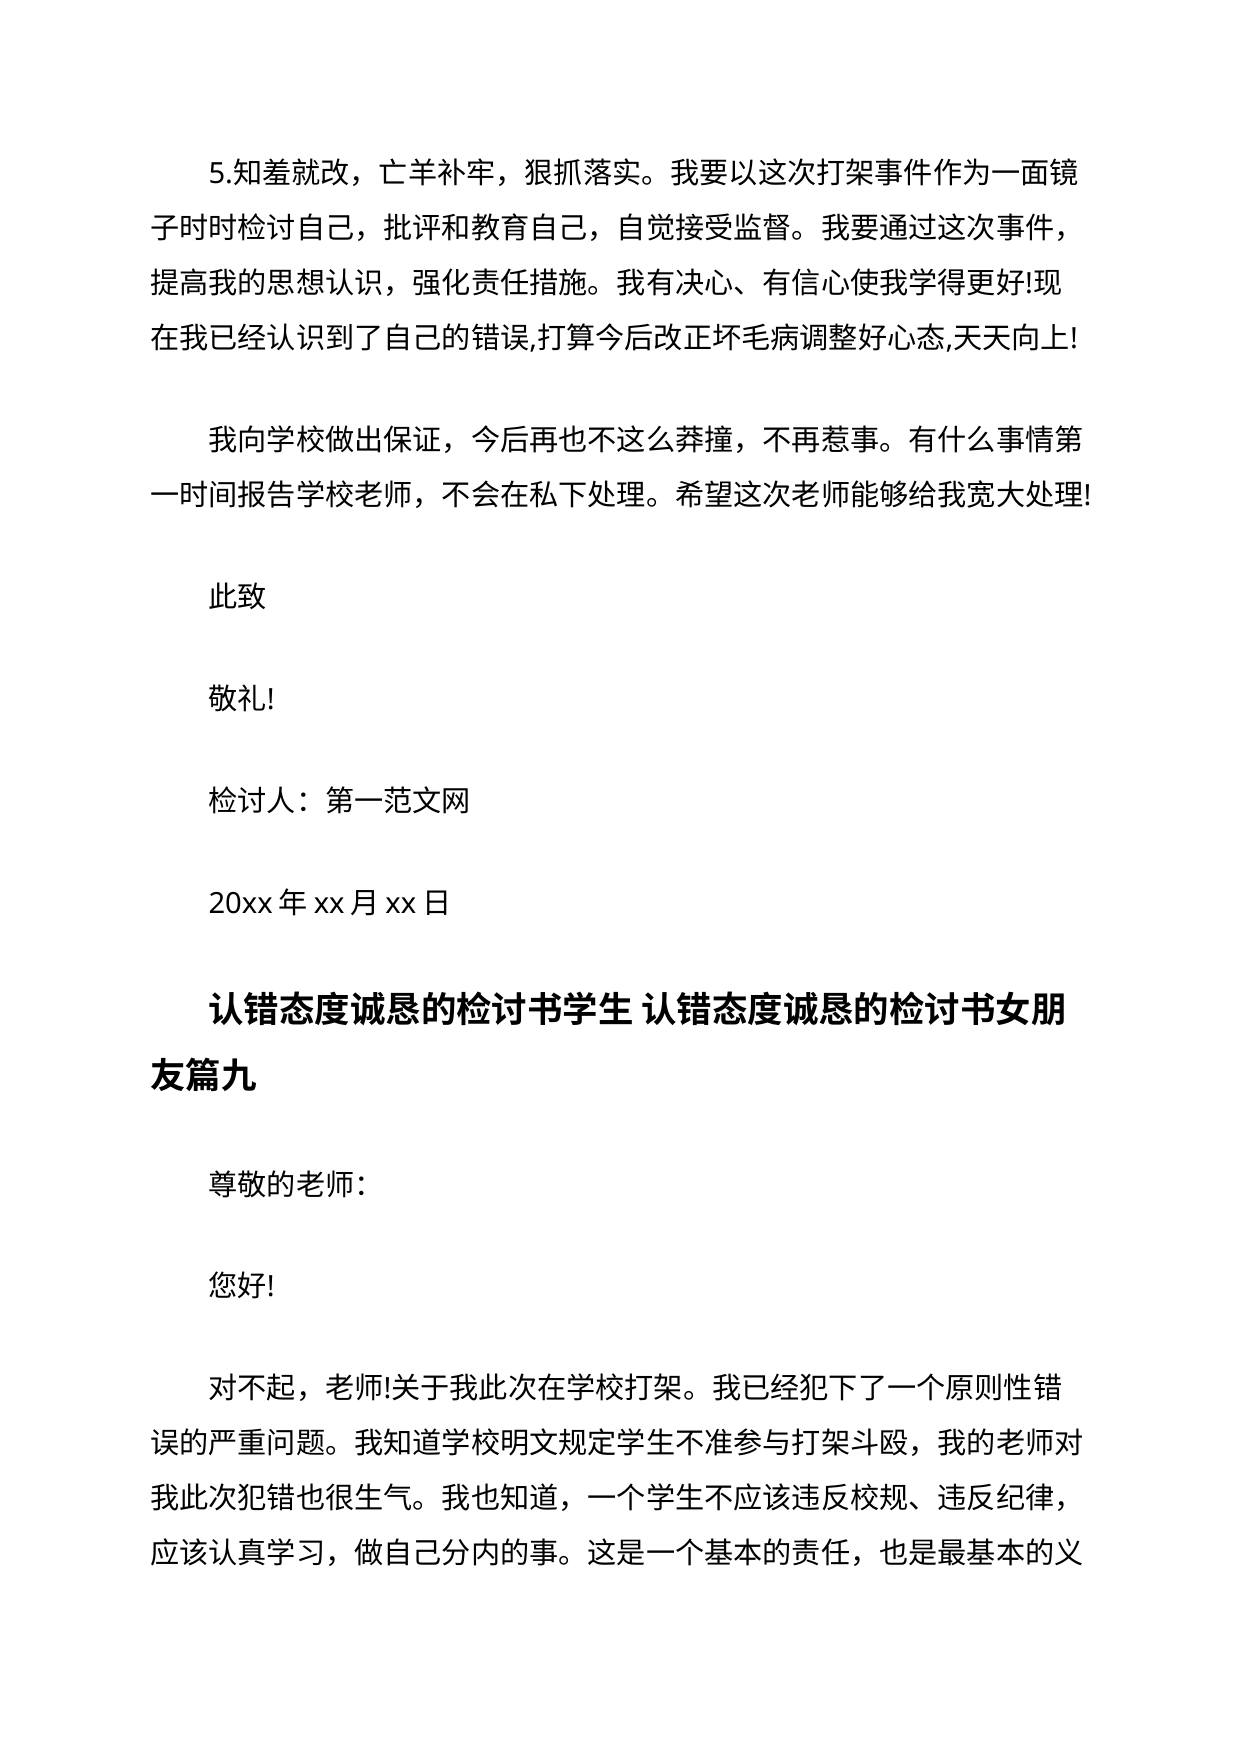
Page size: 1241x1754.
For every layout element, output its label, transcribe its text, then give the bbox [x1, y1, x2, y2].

text 检讨人：第一范文网 [150, 777, 1090, 820]
text 5.知羞就改，亡羊补牢，狠抓落实。我要以这次打架事件作为一面镜子时时检讨自己，批评和教育自己，自觉接受监督。我要通过这次事件，提高我的思想认识，强化责任措施。我有决心、有信心使我学得更好!现在我已经认识到了自己的错误,打算今后改正坏毛病调整好心态,天天向上! [150, 150, 1090, 357]
text 20xx年xx月xx日 [150, 879, 1090, 922]
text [150, 1365, 1090, 1572]
text 认错态度诚恳的检讨书学生 认错态度诚恳的检讨书女朋友篇九 [150, 981, 1090, 1099]
text 敬礼! [150, 676, 1090, 718]
text 此致 [150, 574, 1090, 616]
text 尊敬的老师： [150, 1161, 1090, 1203]
text 您好! [150, 1263, 1090, 1305]
text 我向学校做出保证，今后再也不这么莽撞，不再惹事。有什么事情第一时间报告学校老师，不会在私下处理。希望这次老师能够给我宽大处理! [150, 417, 1090, 514]
